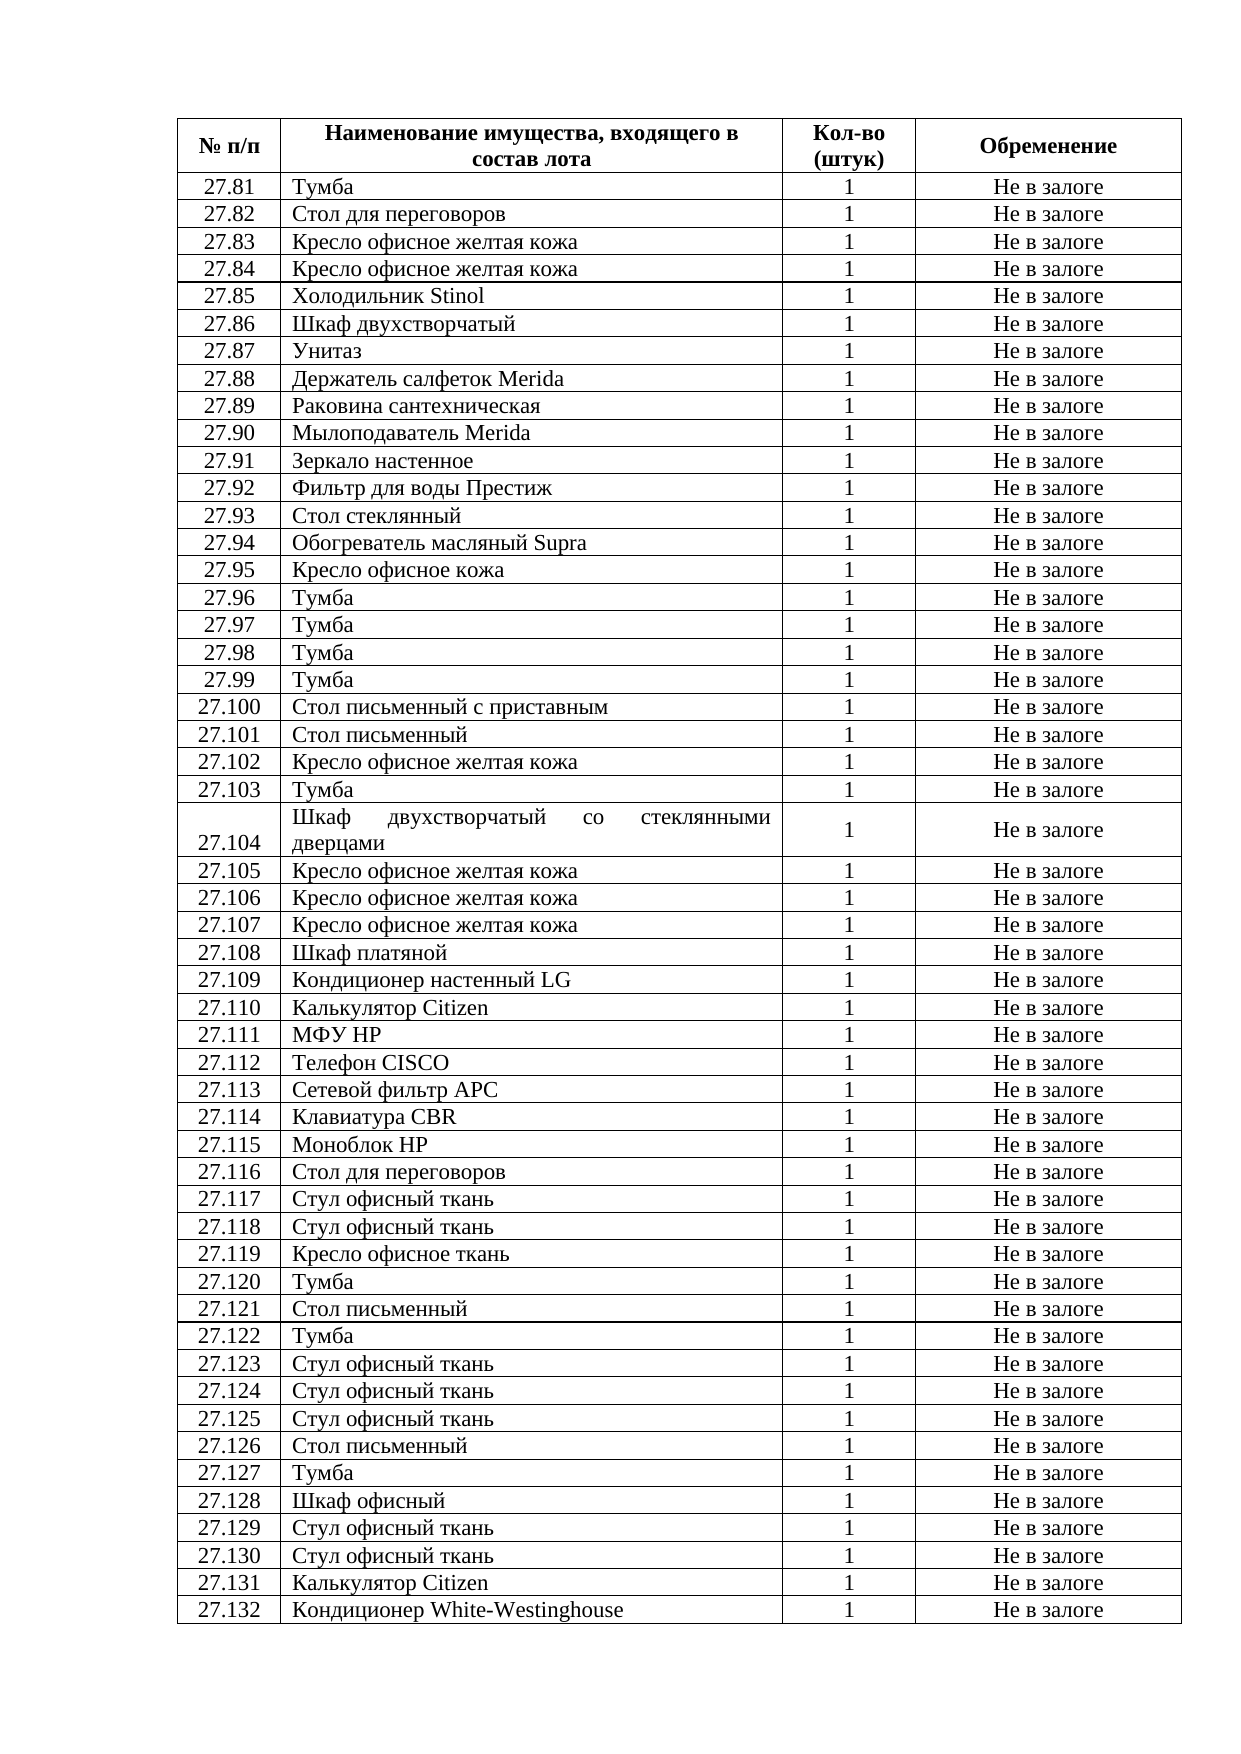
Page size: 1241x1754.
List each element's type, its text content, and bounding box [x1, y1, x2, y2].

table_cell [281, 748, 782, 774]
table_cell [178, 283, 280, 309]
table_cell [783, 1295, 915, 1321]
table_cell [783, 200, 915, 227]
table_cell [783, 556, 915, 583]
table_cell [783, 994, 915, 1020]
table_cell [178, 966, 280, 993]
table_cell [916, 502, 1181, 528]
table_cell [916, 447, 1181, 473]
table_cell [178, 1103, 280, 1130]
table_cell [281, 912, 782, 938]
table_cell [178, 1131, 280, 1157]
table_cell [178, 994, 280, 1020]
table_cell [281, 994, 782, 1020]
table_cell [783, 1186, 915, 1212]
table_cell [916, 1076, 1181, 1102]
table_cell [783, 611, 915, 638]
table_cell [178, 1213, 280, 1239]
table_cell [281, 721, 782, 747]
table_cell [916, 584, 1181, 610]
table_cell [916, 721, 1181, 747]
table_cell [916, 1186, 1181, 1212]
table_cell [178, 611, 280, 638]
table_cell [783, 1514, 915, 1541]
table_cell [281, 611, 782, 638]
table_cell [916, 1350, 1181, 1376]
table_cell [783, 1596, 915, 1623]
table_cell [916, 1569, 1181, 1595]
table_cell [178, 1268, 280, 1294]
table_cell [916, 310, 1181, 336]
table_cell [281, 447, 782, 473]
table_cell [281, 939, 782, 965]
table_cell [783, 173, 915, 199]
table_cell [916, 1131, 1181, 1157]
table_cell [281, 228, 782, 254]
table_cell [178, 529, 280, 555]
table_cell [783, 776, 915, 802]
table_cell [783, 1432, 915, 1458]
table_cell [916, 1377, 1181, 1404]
table_header Кол-во (штук) [783, 119, 915, 172]
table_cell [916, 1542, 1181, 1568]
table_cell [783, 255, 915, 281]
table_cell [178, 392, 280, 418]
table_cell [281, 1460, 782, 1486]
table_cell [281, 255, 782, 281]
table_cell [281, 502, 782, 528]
table_header Наименование имущества, входящего в состав лота [281, 119, 782, 172]
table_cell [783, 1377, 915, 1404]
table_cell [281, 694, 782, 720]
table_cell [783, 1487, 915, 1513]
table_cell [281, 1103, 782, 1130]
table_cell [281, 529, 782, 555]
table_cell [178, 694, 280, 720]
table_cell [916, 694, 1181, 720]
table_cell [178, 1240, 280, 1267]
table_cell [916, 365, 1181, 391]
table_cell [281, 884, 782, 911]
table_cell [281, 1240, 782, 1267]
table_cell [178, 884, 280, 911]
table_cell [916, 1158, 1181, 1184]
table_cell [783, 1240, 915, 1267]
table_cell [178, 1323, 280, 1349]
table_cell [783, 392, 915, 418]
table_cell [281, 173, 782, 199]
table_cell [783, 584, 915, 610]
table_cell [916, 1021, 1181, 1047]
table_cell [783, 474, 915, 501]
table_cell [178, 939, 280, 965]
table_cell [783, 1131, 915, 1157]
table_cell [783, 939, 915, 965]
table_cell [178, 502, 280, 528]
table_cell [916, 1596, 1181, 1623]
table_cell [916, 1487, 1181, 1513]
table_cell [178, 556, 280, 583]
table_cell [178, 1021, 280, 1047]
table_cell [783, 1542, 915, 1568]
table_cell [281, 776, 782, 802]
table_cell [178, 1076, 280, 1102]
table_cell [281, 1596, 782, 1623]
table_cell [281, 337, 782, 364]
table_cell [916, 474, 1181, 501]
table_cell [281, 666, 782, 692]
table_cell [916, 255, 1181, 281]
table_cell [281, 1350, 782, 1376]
table_header № п/п [178, 119, 280, 172]
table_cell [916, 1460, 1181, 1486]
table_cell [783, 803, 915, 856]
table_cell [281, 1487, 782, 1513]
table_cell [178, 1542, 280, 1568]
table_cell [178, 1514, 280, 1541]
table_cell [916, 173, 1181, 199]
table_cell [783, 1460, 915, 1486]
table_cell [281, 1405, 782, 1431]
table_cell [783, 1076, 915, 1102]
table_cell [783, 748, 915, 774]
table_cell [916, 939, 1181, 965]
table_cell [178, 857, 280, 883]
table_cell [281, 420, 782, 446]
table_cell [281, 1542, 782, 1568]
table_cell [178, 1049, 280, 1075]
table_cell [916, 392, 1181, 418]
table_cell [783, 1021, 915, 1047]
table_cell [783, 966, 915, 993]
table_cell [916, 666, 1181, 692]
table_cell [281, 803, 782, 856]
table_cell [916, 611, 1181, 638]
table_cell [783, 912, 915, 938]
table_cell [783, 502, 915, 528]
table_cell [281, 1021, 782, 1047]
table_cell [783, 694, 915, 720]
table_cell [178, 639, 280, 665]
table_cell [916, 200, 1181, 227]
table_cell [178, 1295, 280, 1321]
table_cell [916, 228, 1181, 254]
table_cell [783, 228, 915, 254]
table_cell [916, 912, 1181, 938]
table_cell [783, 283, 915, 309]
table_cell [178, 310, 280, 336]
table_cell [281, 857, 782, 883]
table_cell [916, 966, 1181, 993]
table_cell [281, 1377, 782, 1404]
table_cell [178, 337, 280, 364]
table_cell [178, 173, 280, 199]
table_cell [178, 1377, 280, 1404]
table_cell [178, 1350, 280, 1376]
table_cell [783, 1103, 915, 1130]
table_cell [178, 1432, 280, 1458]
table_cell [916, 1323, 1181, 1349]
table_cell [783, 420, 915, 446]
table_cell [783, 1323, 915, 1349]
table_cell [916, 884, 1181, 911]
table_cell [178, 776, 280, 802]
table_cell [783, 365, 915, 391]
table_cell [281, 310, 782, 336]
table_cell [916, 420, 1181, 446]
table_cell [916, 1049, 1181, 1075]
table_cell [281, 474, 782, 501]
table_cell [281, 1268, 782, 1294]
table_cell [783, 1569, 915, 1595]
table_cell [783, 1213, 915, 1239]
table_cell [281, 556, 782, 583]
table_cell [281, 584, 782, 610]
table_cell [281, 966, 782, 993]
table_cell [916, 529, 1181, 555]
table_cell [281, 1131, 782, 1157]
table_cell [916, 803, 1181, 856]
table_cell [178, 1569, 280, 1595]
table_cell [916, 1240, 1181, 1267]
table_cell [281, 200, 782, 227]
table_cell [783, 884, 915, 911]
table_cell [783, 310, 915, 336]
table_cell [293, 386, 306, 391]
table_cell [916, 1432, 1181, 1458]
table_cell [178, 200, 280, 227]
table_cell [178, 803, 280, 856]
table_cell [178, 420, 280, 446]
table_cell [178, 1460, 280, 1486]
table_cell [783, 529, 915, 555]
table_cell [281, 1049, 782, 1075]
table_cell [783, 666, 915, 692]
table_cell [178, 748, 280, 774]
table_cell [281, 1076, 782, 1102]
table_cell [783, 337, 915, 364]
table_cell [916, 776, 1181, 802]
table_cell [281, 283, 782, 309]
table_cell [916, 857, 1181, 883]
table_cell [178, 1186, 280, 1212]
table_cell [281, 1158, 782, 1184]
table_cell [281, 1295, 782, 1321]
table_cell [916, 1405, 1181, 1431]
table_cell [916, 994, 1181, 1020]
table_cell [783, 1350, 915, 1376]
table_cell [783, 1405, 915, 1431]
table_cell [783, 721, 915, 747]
table_header Обременение [916, 119, 1181, 172]
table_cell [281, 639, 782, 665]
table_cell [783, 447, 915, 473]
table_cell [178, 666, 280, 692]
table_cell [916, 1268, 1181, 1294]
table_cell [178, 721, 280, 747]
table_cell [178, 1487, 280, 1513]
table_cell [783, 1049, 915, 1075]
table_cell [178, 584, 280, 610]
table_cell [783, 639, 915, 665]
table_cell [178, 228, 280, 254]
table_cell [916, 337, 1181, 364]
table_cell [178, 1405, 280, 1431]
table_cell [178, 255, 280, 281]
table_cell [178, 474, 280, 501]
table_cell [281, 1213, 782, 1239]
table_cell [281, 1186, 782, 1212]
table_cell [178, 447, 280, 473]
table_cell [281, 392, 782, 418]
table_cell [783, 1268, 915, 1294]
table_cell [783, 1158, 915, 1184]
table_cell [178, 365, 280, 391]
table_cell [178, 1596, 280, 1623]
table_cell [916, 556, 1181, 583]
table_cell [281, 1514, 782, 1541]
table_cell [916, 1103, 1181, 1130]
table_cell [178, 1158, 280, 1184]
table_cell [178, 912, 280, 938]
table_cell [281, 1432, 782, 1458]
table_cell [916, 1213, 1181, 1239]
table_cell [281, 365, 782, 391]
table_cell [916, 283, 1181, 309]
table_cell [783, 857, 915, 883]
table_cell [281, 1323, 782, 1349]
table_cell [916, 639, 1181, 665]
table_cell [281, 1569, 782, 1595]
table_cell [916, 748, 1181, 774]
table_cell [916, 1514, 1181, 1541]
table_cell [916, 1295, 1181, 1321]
